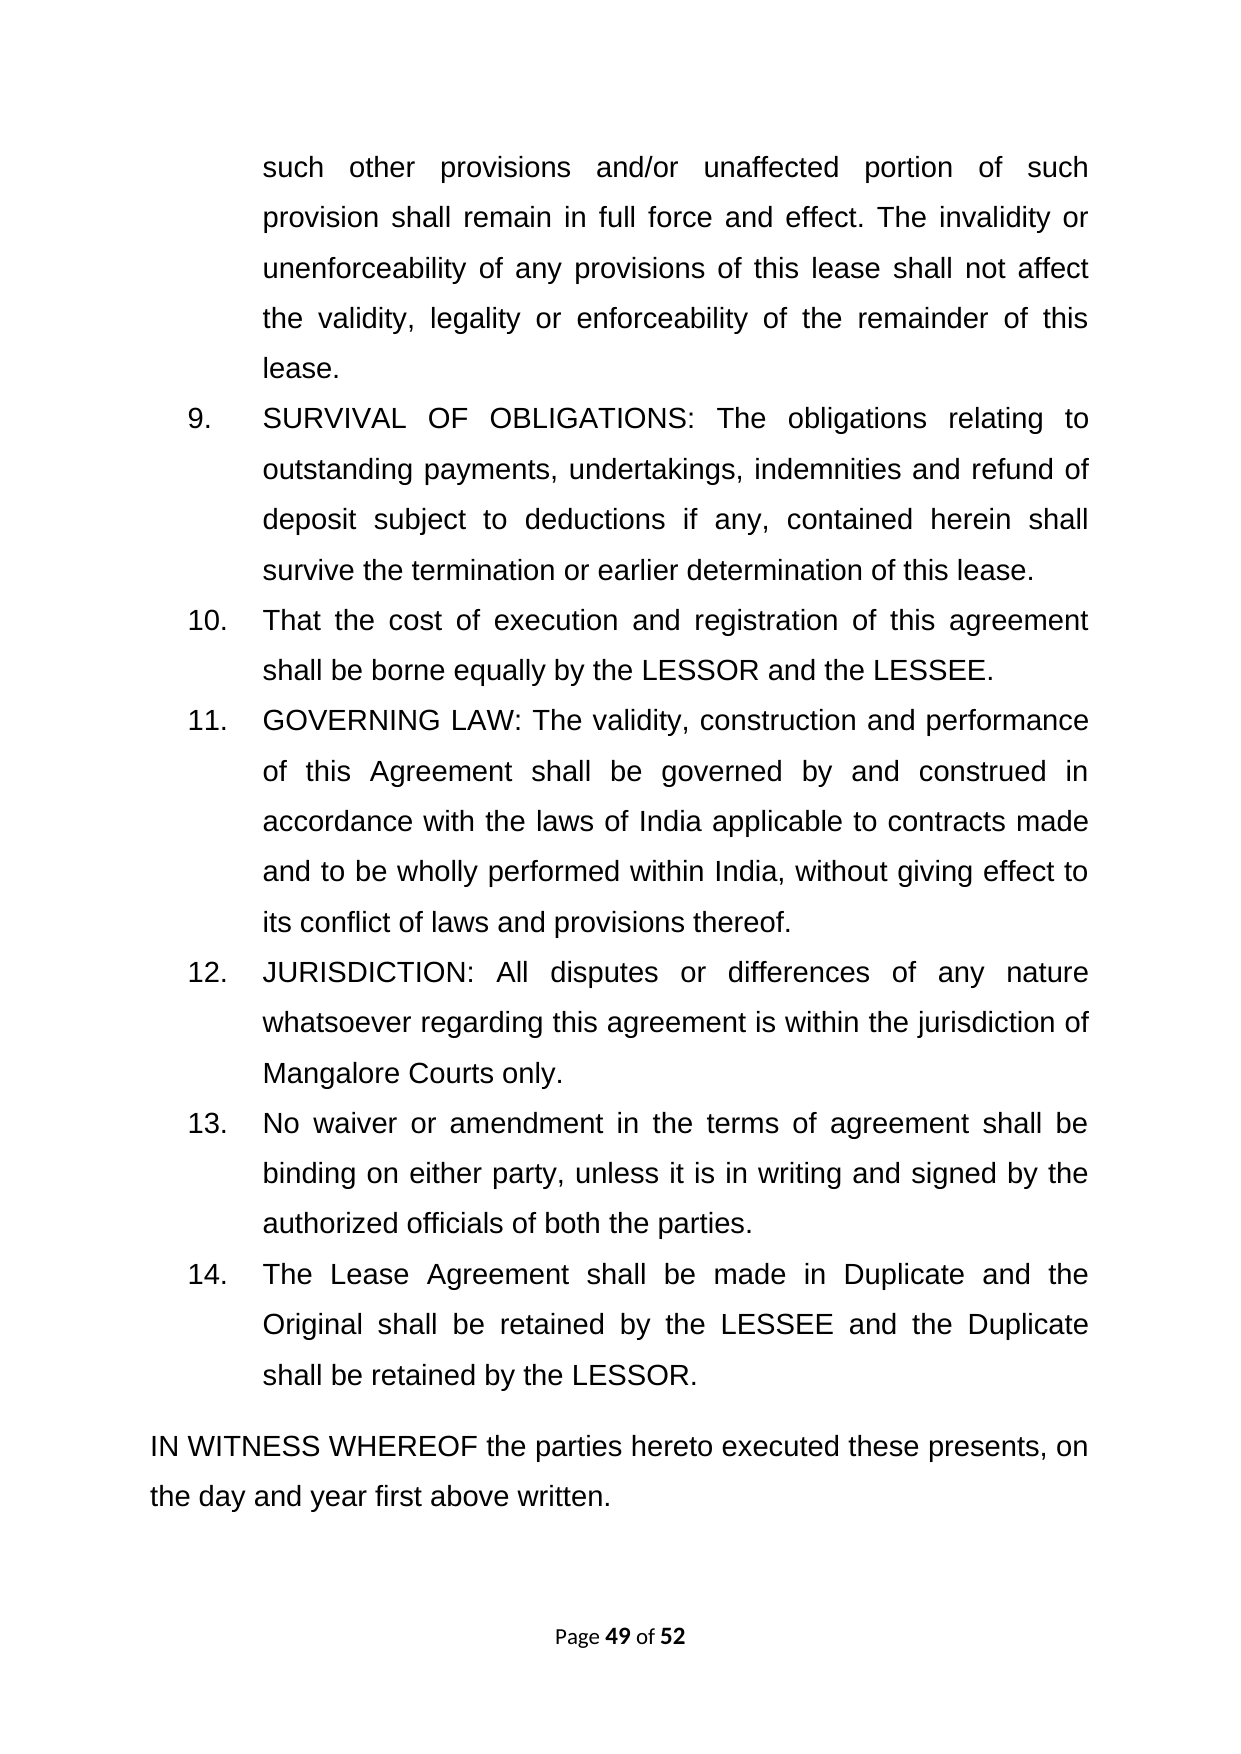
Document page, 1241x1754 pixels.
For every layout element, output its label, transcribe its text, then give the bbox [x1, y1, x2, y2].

list The Lease Agreement shall be made in Duplicate and the Original shall be retained by the LESSEE and the Duplicate shall be retained by the LESSOR. [187, 1257, 1090, 1391]
text IN WITNESS WHEREOF the parties hereto executed these presents, on the day and year first above written. [150, 1429, 1090, 1512]
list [187, 150, 1090, 385]
list SURVIVAL OF OBLIGATIONS: The obligations relating to outstanding payments, undertakings, indemnities and refund of deposit subject to deductions if any, contained herein shall survive the termination or earlier determination of this lease. [187, 402, 1090, 586]
list GOVERNING LAW: The validity, construction and performance of this Agreement shall be governed by and construed in accordance with the laws of India applicable to contracts made and to be wholly performed within India, without giving effect to its conflict of laws and provisions thereof. [187, 703, 1090, 938]
list No waiver or amendment in the terms of agreement shall be binding on either party, unless it is in writing and signed by the authorized officials of both the parties. [187, 1106, 1090, 1240]
list That the cost of execution and registration of this agreement shall be borne equally by the LESSOR and the LESSEE. [187, 603, 1090, 687]
list JURISDICTION: All disputes or differences of any nature whatsoever regarding this agreement is within the jurisdiction of Mangalore Courts only. [187, 955, 1090, 1089]
